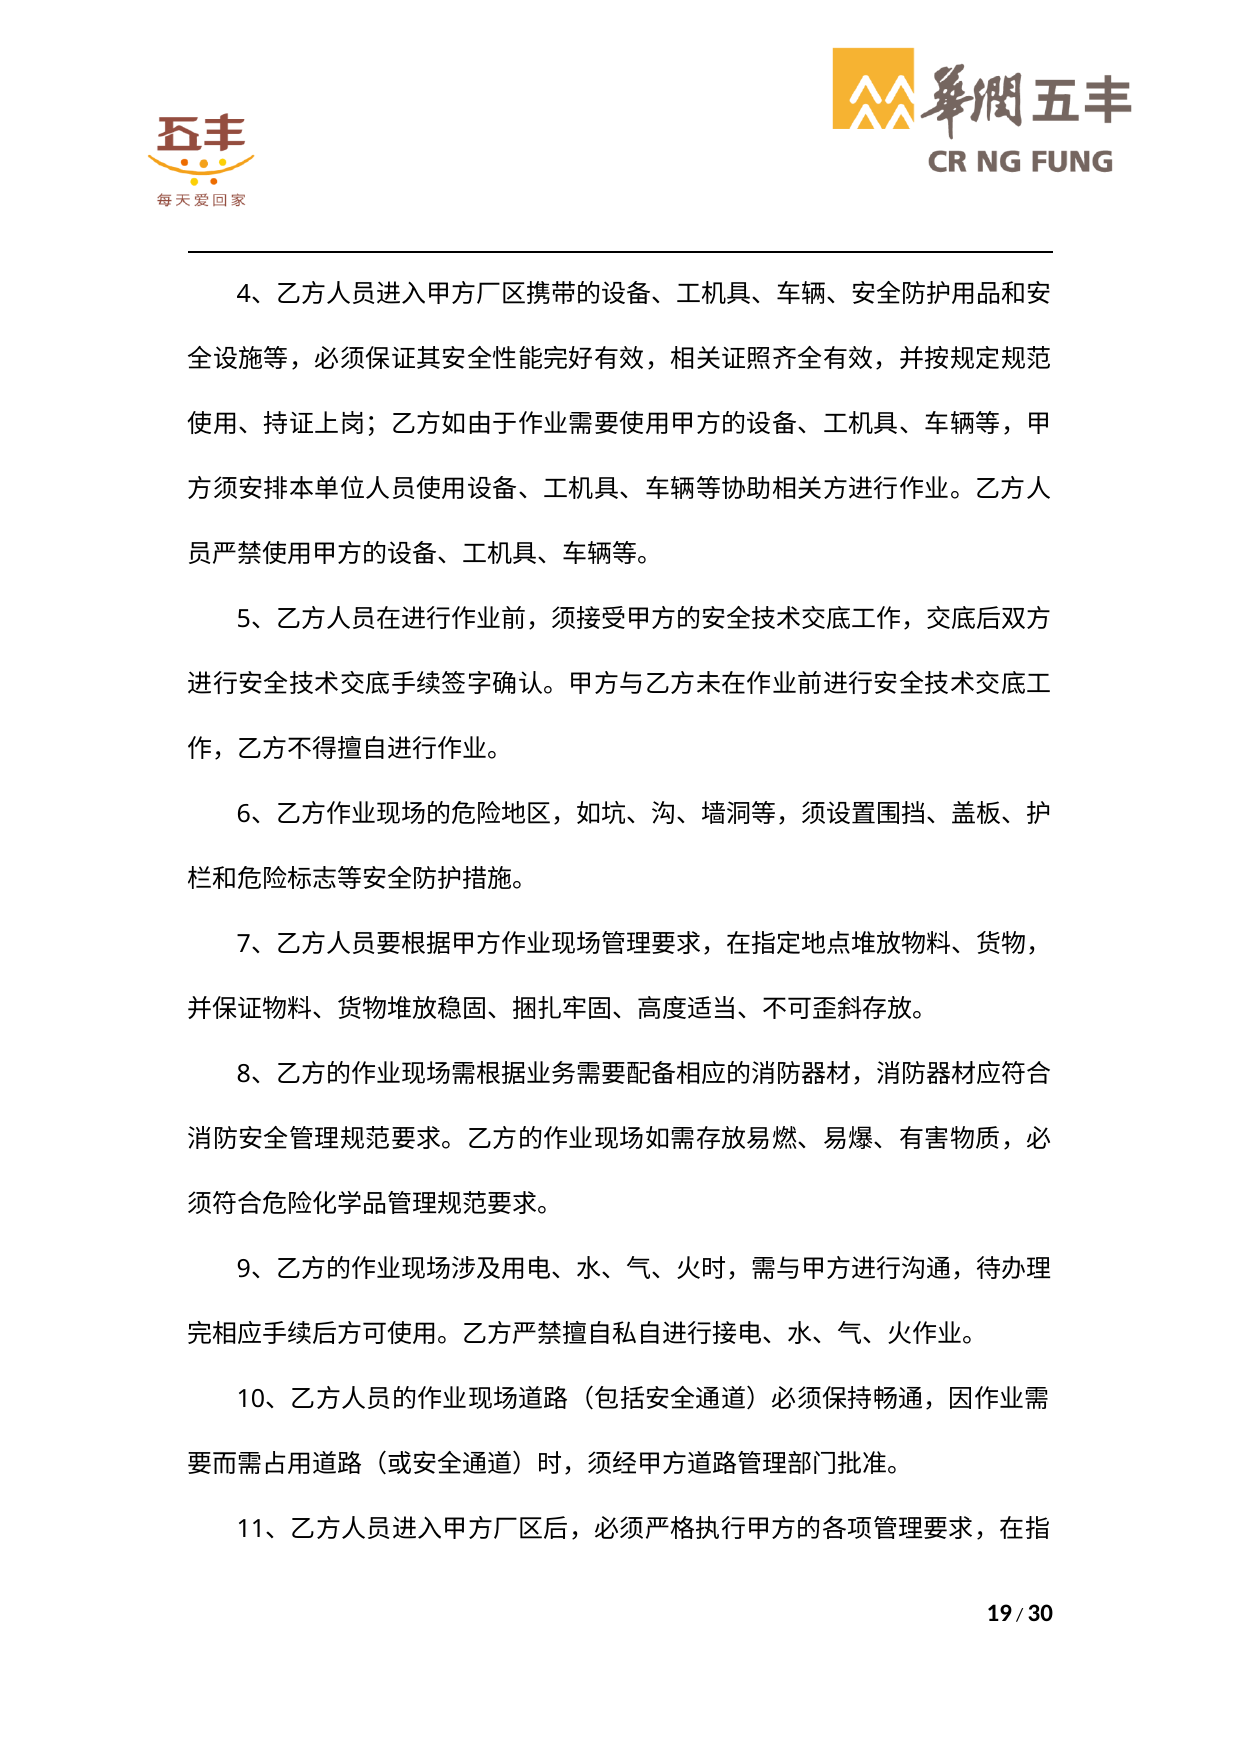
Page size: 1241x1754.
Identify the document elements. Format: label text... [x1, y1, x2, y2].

text 11、乙方人员进入甲方厂区后，必须严格执行甲方的各项管理要求，在指定区域内行走、作业，未经允许不得擅自进入其他区域；涉及到使用叉车、运输车辆、铲车等车辆的乙方，要确车辆驾驶员按要求持证上岗，在厂区内驾驶车辆时，须遵守甲方道路交通规则，严禁存在超速驾驶、酒后驾驶等违章行为发生。 [187, 1494, 1053, 1559]
text 10、乙方人员的作业现场道路（包括安全通道）必须保持畅通，因作业需要而需占用道路（或安全通道）时，须经甲方道路管理部门批准。 [187, 1364, 1053, 1494]
text 4、乙方人员进入甲方厂区携带的设备、工机具、车辆、安全防护用品和安全设施等，必须保证其安全性能完好有效，相关证照齐全有效，并按规定规范使用、持证上岗；乙方如由于作业需要使用甲方的设备、工机具、车辆等，甲方须安排本单位人员使用设备、工机具、车辆等协助相关方进行作业。乙方人员严禁使用甲方的设备、工机具、车辆等。 [187, 259, 1053, 584]
text 8、乙方的作业现场需根据业务需要配备相应的消防器材，消防器材应符合消防安全管理规范要求。乙方的作业现场如需存放易燃、易爆、有害物质，必须符合危险化学品管理规范要求。 [187, 1039, 1053, 1234]
text 9、乙方的作业现场涉及用电、水、气、火时，需与甲方进行沟通，待办理完相应手续后方可使用。乙方严禁擅自私自进行接电、水、气、火作业。 [187, 1234, 1053, 1364]
text 5、乙方人员在进行作业前，须接受甲方的安全技术交底工作，交底后双方进行安全技术交底手续签字确认。甲方与乙方未在作业前进行安全技术交底工作，乙方不得擅自进行作业。 [187, 584, 1053, 779]
picture [19, 0, 1241, 239]
text 7、乙方人员要根据甲方作业现场管理要求，在指定地点堆放物料、货物，并保证物料、货物堆放稳固、捆扎牢固、高度适当、不可歪斜存放。 [187, 909, 1053, 1039]
text 6、乙方作业现场的危险地区，如坑、沟、墙洞等，须设置围挡、盖板、护栏和危险标志等安全防护措施。 [187, 779, 1053, 909]
